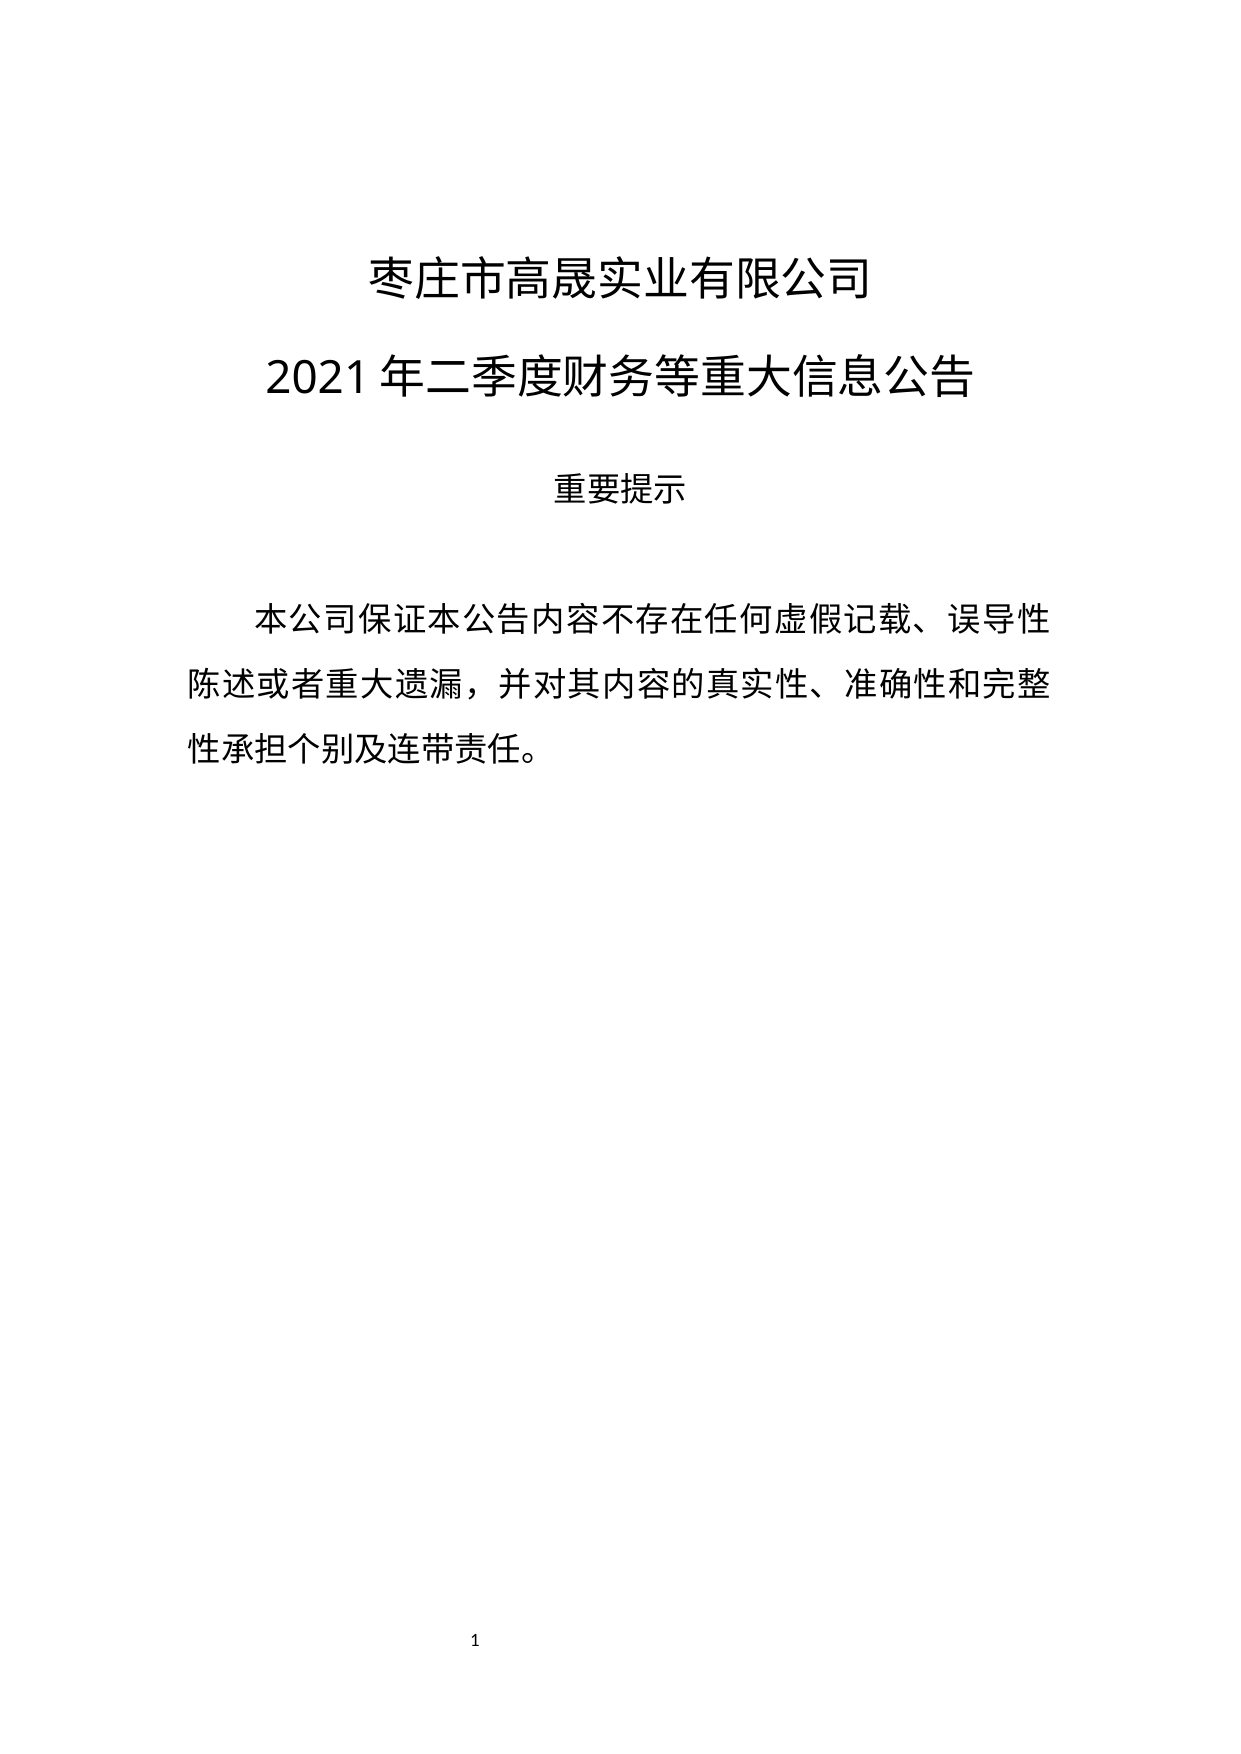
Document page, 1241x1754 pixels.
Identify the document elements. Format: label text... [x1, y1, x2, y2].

text 2021年二季度财务等重大信息公告 [187, 324, 1053, 422]
text 本公司保证本公告内容不存在任何虚假记载、误导性陈述或者重大遗漏，并对其内容的真实性、准确性和完整性承担个别及连带责任。 [187, 584, 1053, 779]
text 重要提示 [187, 454, 1053, 519]
text 枣庄市高晟实业有限公司 [187, 227, 1053, 324]
